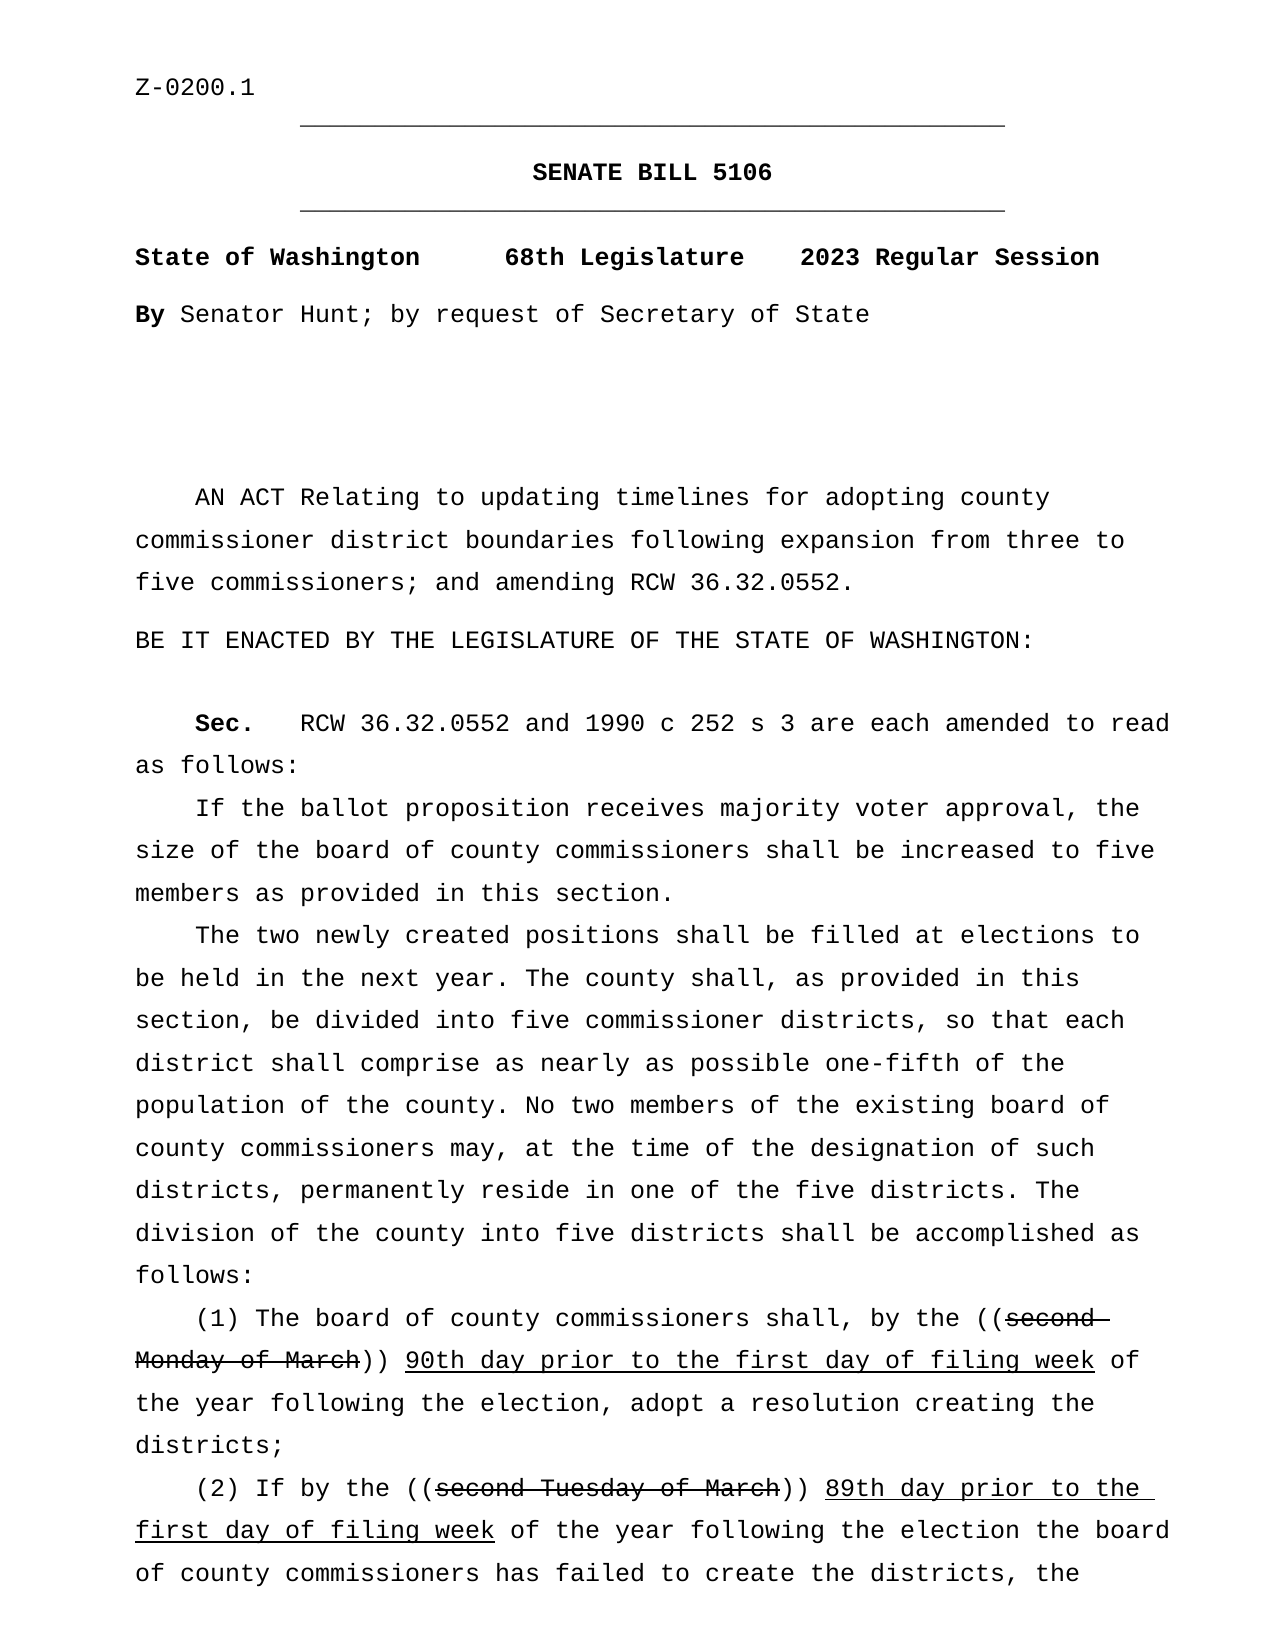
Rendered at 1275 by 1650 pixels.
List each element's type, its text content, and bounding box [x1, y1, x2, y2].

text If the ballot proposition receives majority voter approval, the size of the board of county commissioners shall be increased to five members as provided in this section. [135, 782, 1170, 910]
text SENATE BILL 5106 [135, 160, 1170, 188]
text _______________________________________________ [135, 188, 1170, 217]
text State of Washington 68th Legislature 2023 Regular Session [135, 245, 1170, 273]
text By Senator Hunt; by request of Secretary of State [135, 302, 1170, 330]
text Z-0200.1 [135, 75, 1170, 103]
text AN ACT Relating to updating timelines for adopting county commissioner district boundaries following expansion from three to five commissioners; and amending RCW 36.32.0552. [135, 472, 1170, 599]
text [135, 1462, 1170, 1590]
text _______________________________________________ [135, 103, 1170, 132]
text The two newly created positions shall be filled at elections to be held in the next year. The county shall, as provided in this section, be divided into five commissioner districts, so that each district shall comprise as nearly as possible one-fifth of the population of the county. No two members of the existing board of county commissioners may, at the time of the designation of such districts, permanently reside in one of the five districts. The division of the county into five districts shall be accomplished as follows: [135, 910, 1170, 1292]
text Sec. RCW 36.32.0552 and 1990 c 252 s 3 are each amended to read as follows: [135, 697, 1170, 782]
text (1) The board of county commissioners shall, by the ((second Monday of March)) 90th day prior to the first day of filing week of the year following the election, adopt a resolution creating the districts; [135, 1292, 1170, 1462]
text BE IT ENACTED BY THE LEGISLATURE OF THE STATE OF WASHINGTON: [135, 627, 1170, 656]
